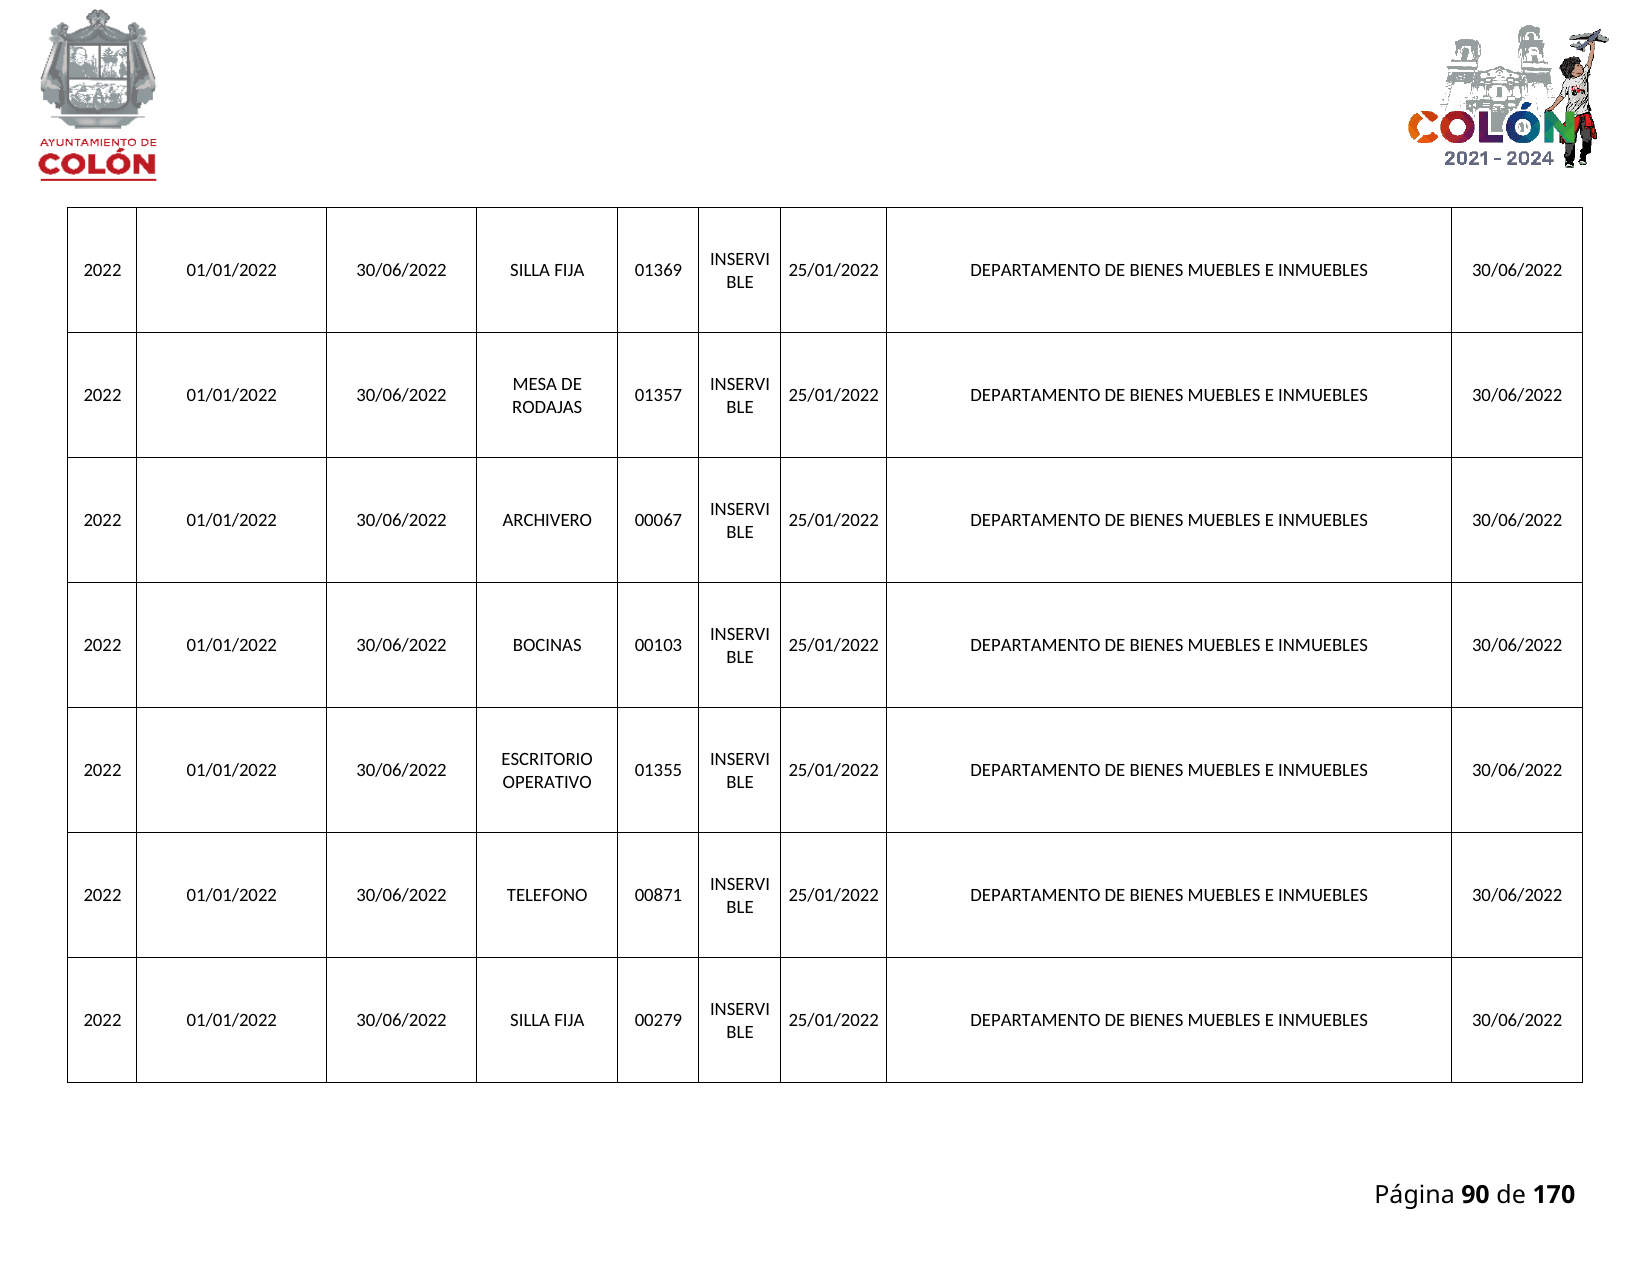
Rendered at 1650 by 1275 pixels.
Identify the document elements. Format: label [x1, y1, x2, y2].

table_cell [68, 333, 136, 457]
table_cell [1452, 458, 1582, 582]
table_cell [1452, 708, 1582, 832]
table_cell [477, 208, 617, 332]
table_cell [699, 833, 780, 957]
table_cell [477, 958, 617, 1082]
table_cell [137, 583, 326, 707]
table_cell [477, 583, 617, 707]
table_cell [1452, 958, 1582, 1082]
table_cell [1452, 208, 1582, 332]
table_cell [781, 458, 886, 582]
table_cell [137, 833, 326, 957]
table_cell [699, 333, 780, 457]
picture [1408, 25, 1609, 168]
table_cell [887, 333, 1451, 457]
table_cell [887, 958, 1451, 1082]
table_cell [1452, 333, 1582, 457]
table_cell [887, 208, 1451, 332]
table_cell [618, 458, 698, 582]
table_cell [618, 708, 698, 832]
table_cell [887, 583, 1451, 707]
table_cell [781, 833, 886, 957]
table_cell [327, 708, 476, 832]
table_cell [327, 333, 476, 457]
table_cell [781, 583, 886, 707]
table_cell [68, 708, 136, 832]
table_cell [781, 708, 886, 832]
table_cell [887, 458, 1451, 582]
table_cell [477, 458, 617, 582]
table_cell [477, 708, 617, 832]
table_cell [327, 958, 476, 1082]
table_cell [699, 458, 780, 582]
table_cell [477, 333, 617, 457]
picture [33, 9, 162, 185]
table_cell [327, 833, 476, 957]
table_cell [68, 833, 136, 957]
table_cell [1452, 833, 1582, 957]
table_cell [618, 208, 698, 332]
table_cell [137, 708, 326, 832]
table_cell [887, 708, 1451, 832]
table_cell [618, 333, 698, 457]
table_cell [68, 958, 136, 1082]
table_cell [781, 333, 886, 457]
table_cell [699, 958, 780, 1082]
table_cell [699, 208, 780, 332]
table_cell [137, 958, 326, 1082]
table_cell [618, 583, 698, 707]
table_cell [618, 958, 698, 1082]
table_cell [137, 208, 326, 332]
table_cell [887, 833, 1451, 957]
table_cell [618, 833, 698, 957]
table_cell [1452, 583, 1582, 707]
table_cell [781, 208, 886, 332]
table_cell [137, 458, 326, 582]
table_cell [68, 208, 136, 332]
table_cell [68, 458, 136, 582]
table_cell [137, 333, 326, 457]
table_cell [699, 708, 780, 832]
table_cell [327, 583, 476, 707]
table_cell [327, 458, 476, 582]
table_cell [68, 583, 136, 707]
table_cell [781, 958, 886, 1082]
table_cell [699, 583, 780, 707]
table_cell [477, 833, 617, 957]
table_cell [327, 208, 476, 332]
